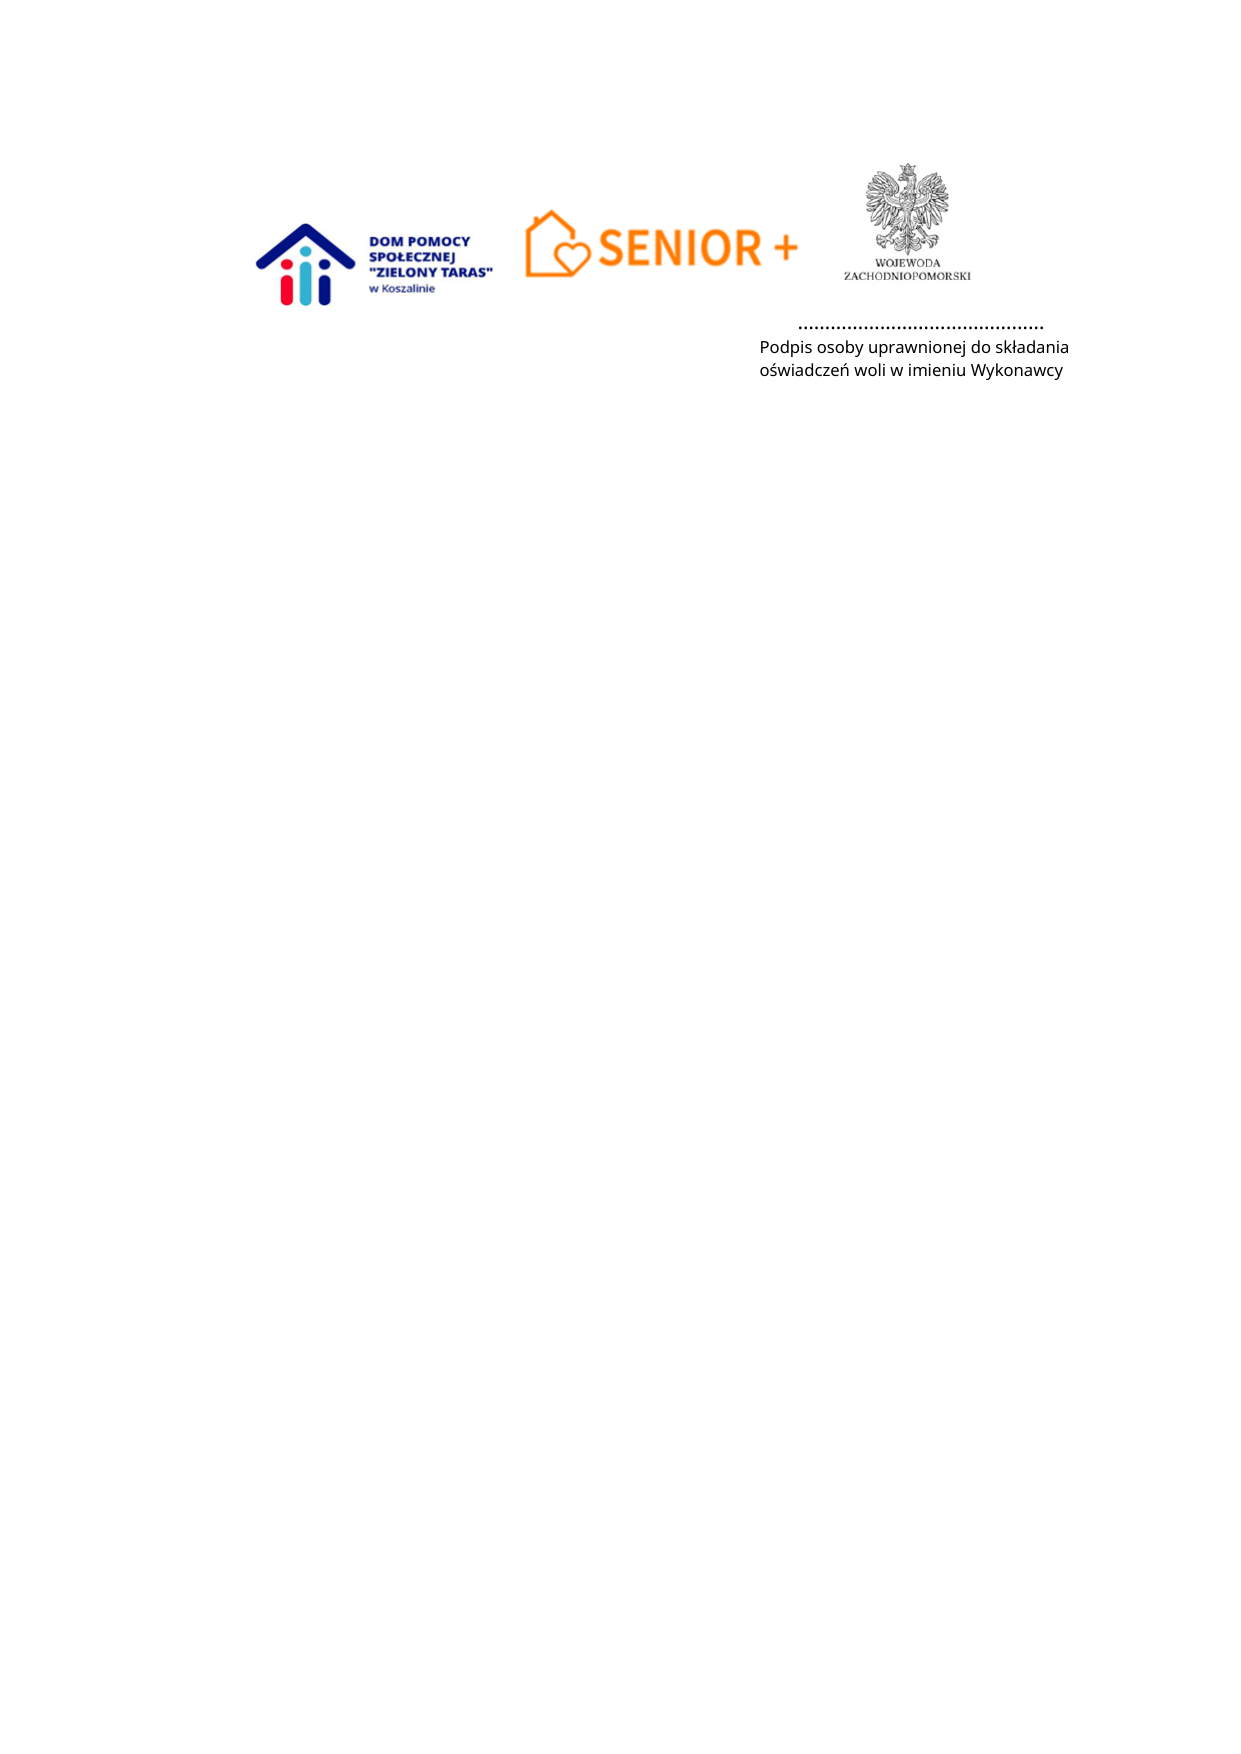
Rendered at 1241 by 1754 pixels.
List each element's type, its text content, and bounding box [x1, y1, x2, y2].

list oświadczeń woli w imieniu Wykonawcy [215, 358, 1093, 381]
list ……………………………………… [797, 307, 1093, 335]
list Podpis osoby uprawnionej do składania [215, 335, 1093, 358]
picture [254, 153, 986, 307]
